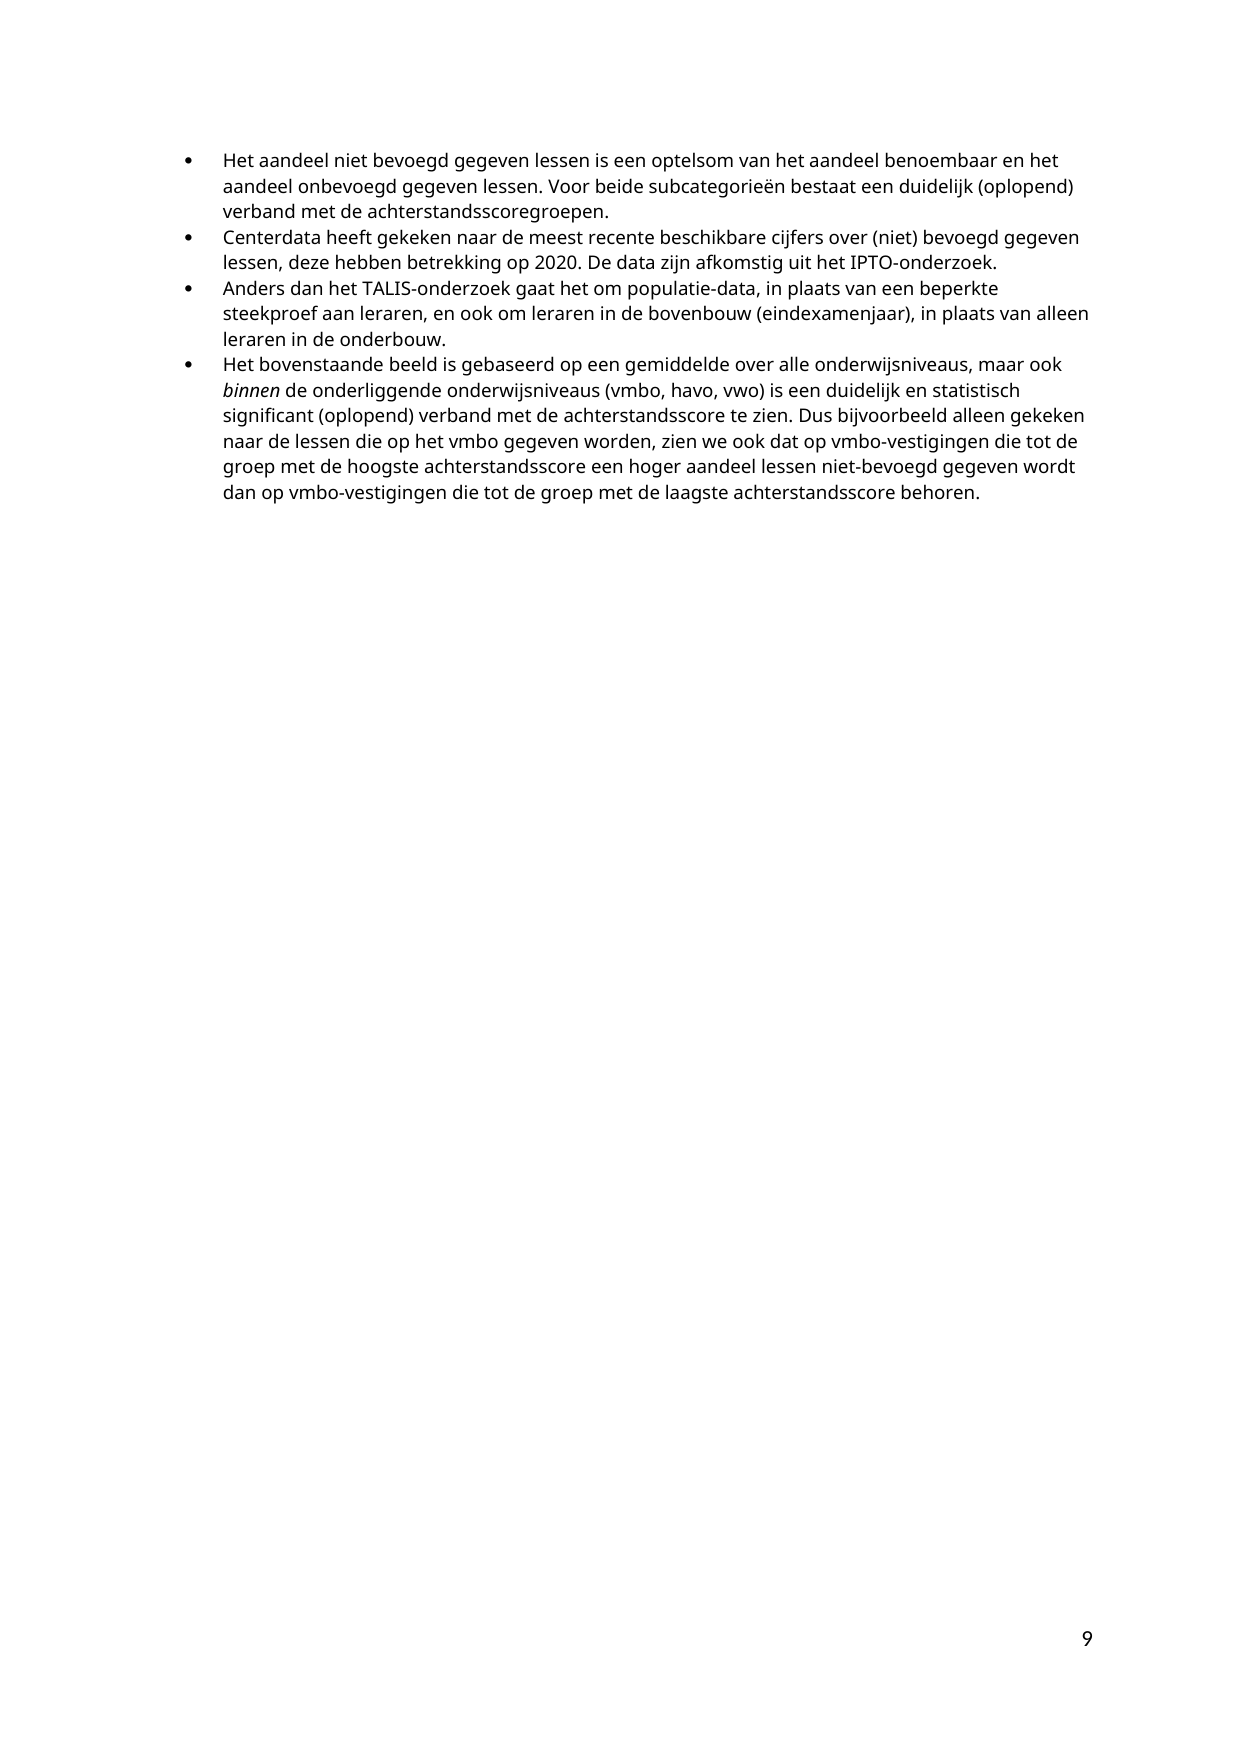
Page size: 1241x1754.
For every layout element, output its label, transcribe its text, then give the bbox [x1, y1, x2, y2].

list Het bovenstaande beeld is gebaseerd op een gemiddelde over alle onderwijsniveaus, maar ook binnen de onderliggende onderwijsniveaus (vmbo, havo, vwo) is een duidelijk en statistisch significant (oplopend) verband met de achterstandsscore te zien. Dus bijvoorbeeld alleen gekeken naar de lessen die op het vmbo gegeven worden, zien we ook dat op vmbo-vestigingen die tot de groep met de hoogste achterstandsscore een hoger aandeel lessen niet-bevoegd gegeven wordt dan op vmbo-vestigingen die tot de groep met de laagste achterstandsscore behoren. [185, 352, 1093, 505]
list Anders dan het TALIS-onderzoek gaat het om populatie-data, in plaats van een beperkte steekproef aan leraren, en ook om leraren in de bovenbouw (eindexamenjaar), in plaats van alleen leraren in de onderbouw. [185, 275, 1093, 352]
list Het aandeel niet bevoegd gegeven lessen is een optelsom van het aandeel benoembaar en het aandeel onbevoegd gegeven lessen. Voor beide subcategorieën bestaat een duidelijk (oplopend) verband met de achterstandsscoregroepen. [185, 148, 1093, 224]
list Centerdata heeft gekeken naar de meest recente beschikbare cijfers over (niet) bevoegd gegeven lessen, deze hebben betrekking op 2020. De data zijn afkomstig uit het IPTO-onderzoek. [185, 224, 1093, 275]
